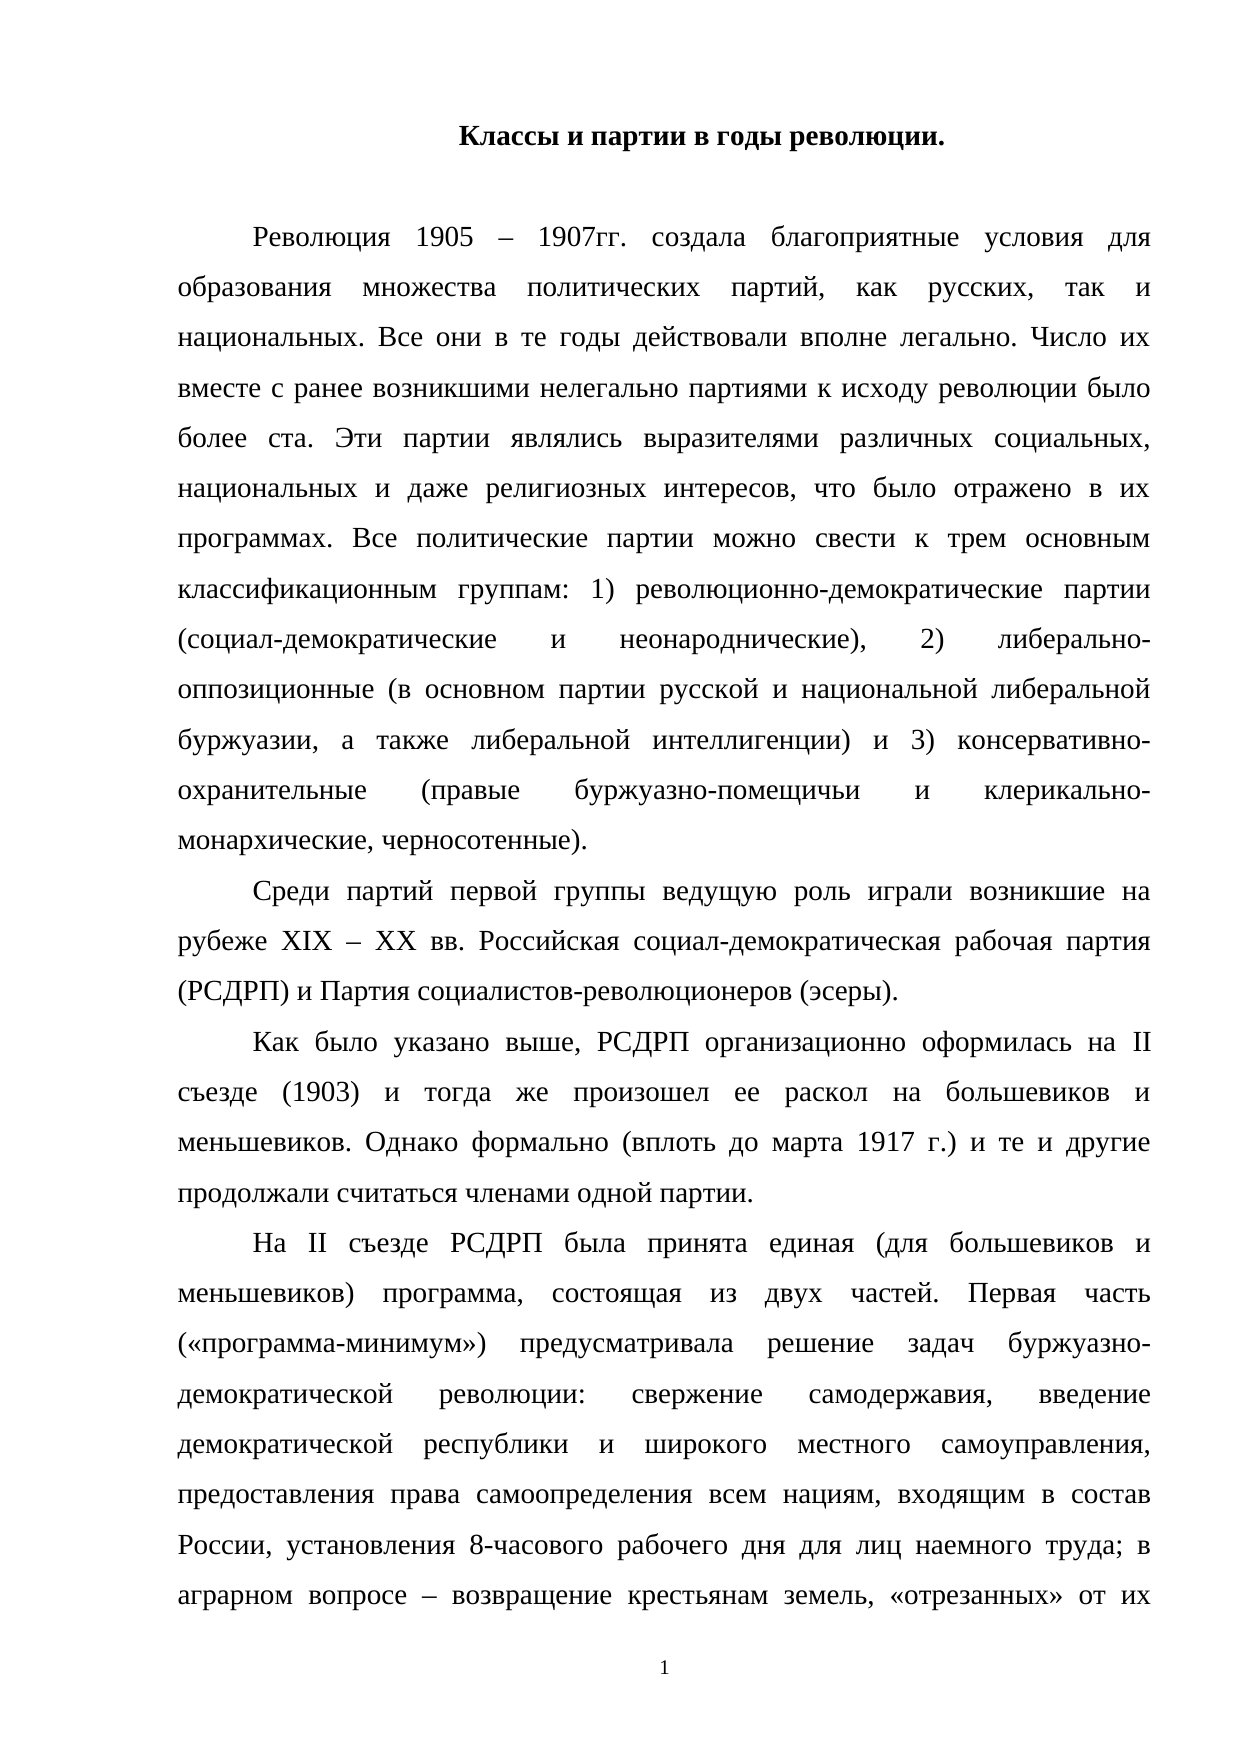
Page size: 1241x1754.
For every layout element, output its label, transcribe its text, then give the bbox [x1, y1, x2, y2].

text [177, 1225, 1152, 1611]
text Классы и партии в годы революции. [177, 118, 1152, 152]
text Революция 1905 – 1907гг. создала благоприятные условия для образования множества политических партий, как русских, так и национальных. Все они в те годы действовали вполне легально. Число их вместе с ранее возникшими нелегально партиями к исходу революции было более ста. Эти партии являлись выразителями различных социальных, национальных и даже религиозных интересов, что было отражено в их программах. Все политические партии можно свести к трем основным классификационным группам: 1) революционно-демократические партии (социал-демократические и неонароднические), 2) либерально-оппозиционные (в основном партии русской и национальной либеральной буржуазии, а также либеральной интеллигенции) и 3) консервативно-охранительные (правые буржуазно-помещичьи и клерикально-монархические, черносотенные). [177, 219, 1152, 856]
text Как было указано выше, РСДРП организационно оформилась на II съезде (1903) и тогда же произошел ее раскол на большевиков и меньшевиков. Однако формально (вплоть до марта 1917 г.) и те и другие продолжали считаться членами одной партии. [177, 1024, 1152, 1208]
text Среди партий первой группы ведущую роль играли возникшие на рубеже XIX – XX вв. Российская социал-демократическая рабочая партия (РСДРП) и Партия социалистов-революционеров (эсеры). [177, 873, 1152, 1007]
